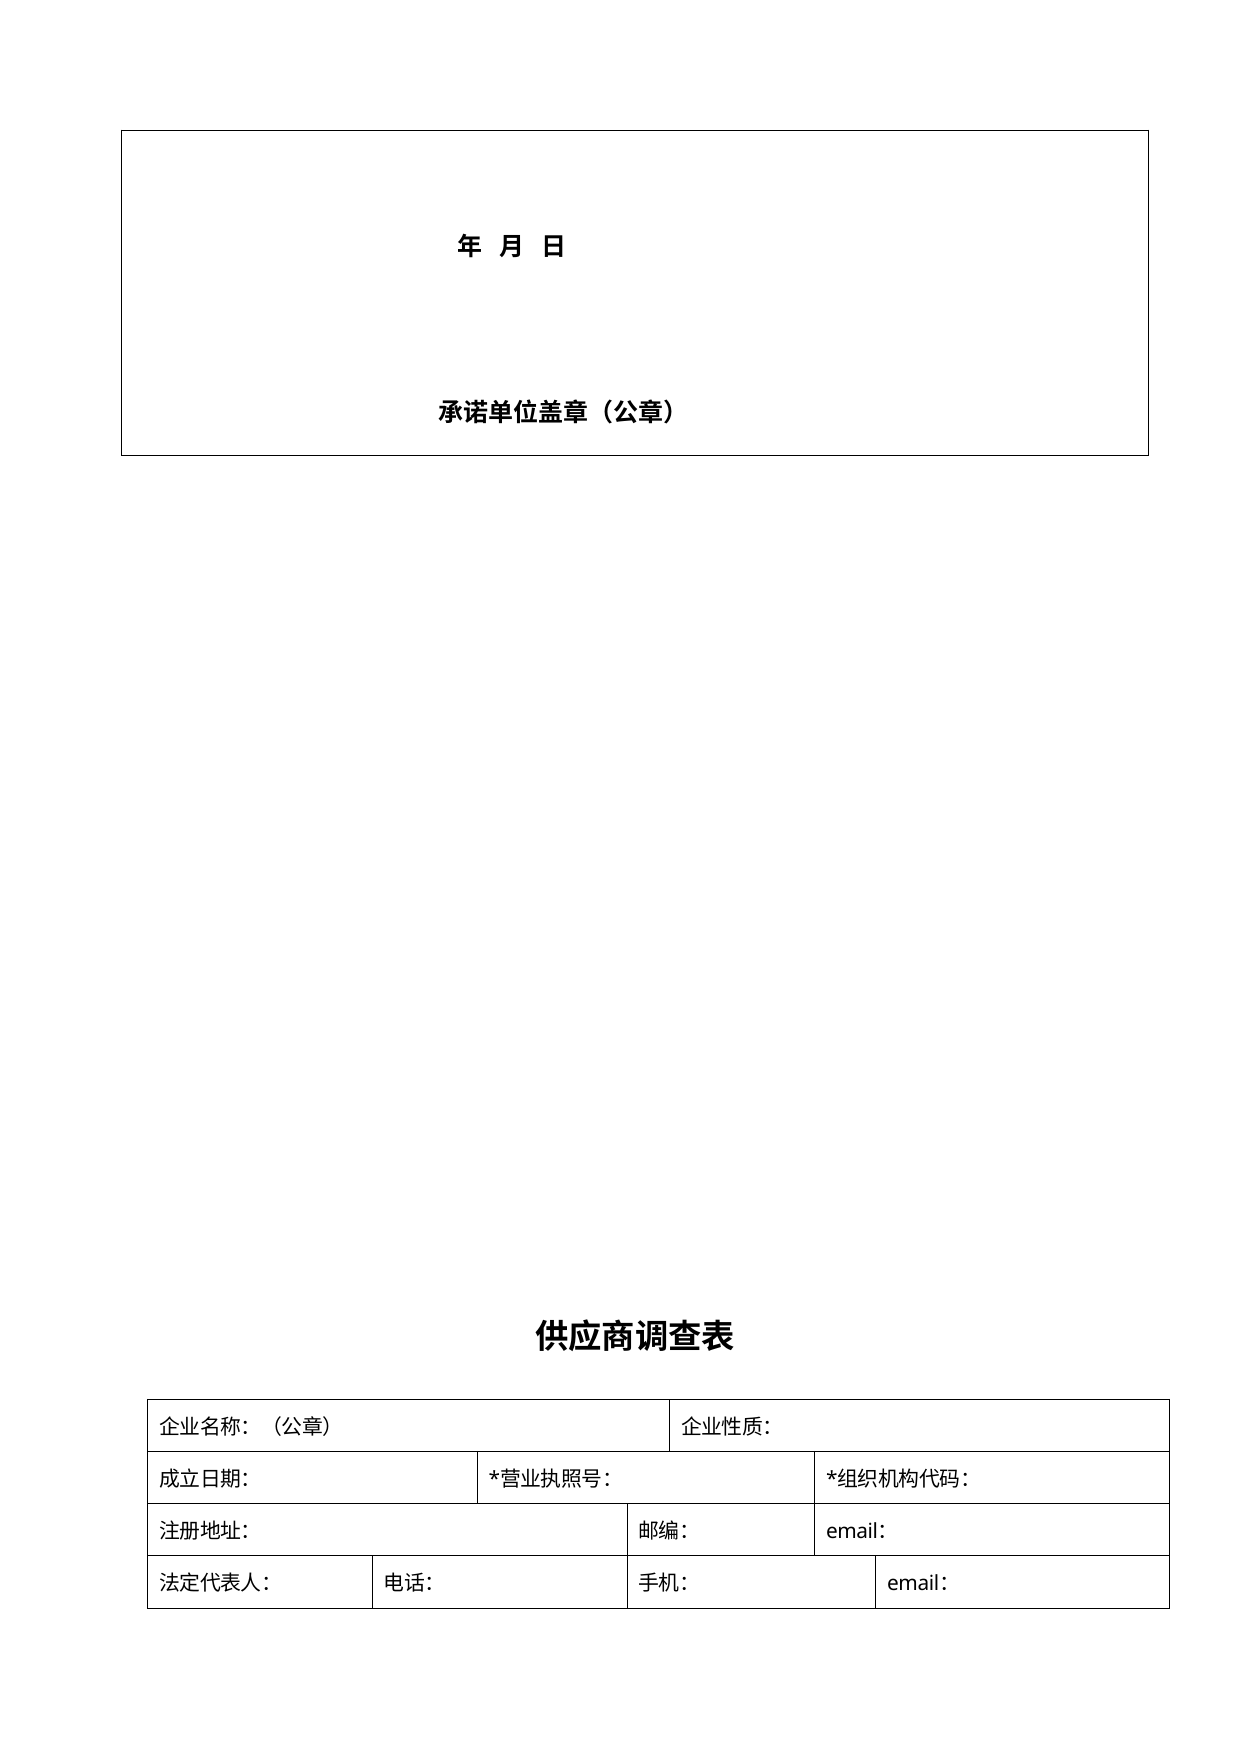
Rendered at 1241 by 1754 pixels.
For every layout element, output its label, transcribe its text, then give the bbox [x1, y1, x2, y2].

table_cell email： [815, 1504, 1169, 1555]
table_cell email： [876, 1556, 1169, 1607]
table_cell 法定代表人： [148, 1556, 372, 1607]
table_cell 注册地址： [148, 1504, 627, 1555]
table_cell 邮编： [628, 1504, 814, 1555]
table_cell 成立日期： [148, 1452, 477, 1503]
text 供应商调查表 [148, 1301, 1122, 1366]
table_cell 手机： [628, 1556, 875, 1607]
table_cell 电话： [373, 1556, 627, 1607]
table_cell *营业执照号： [478, 1452, 814, 1503]
table_cell *组织机构代码： [815, 1452, 1169, 1503]
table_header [122, 131, 1148, 455]
table_header 企业名称：（公章） [148, 1400, 669, 1451]
table_header 企业性质： [670, 1400, 1169, 1451]
